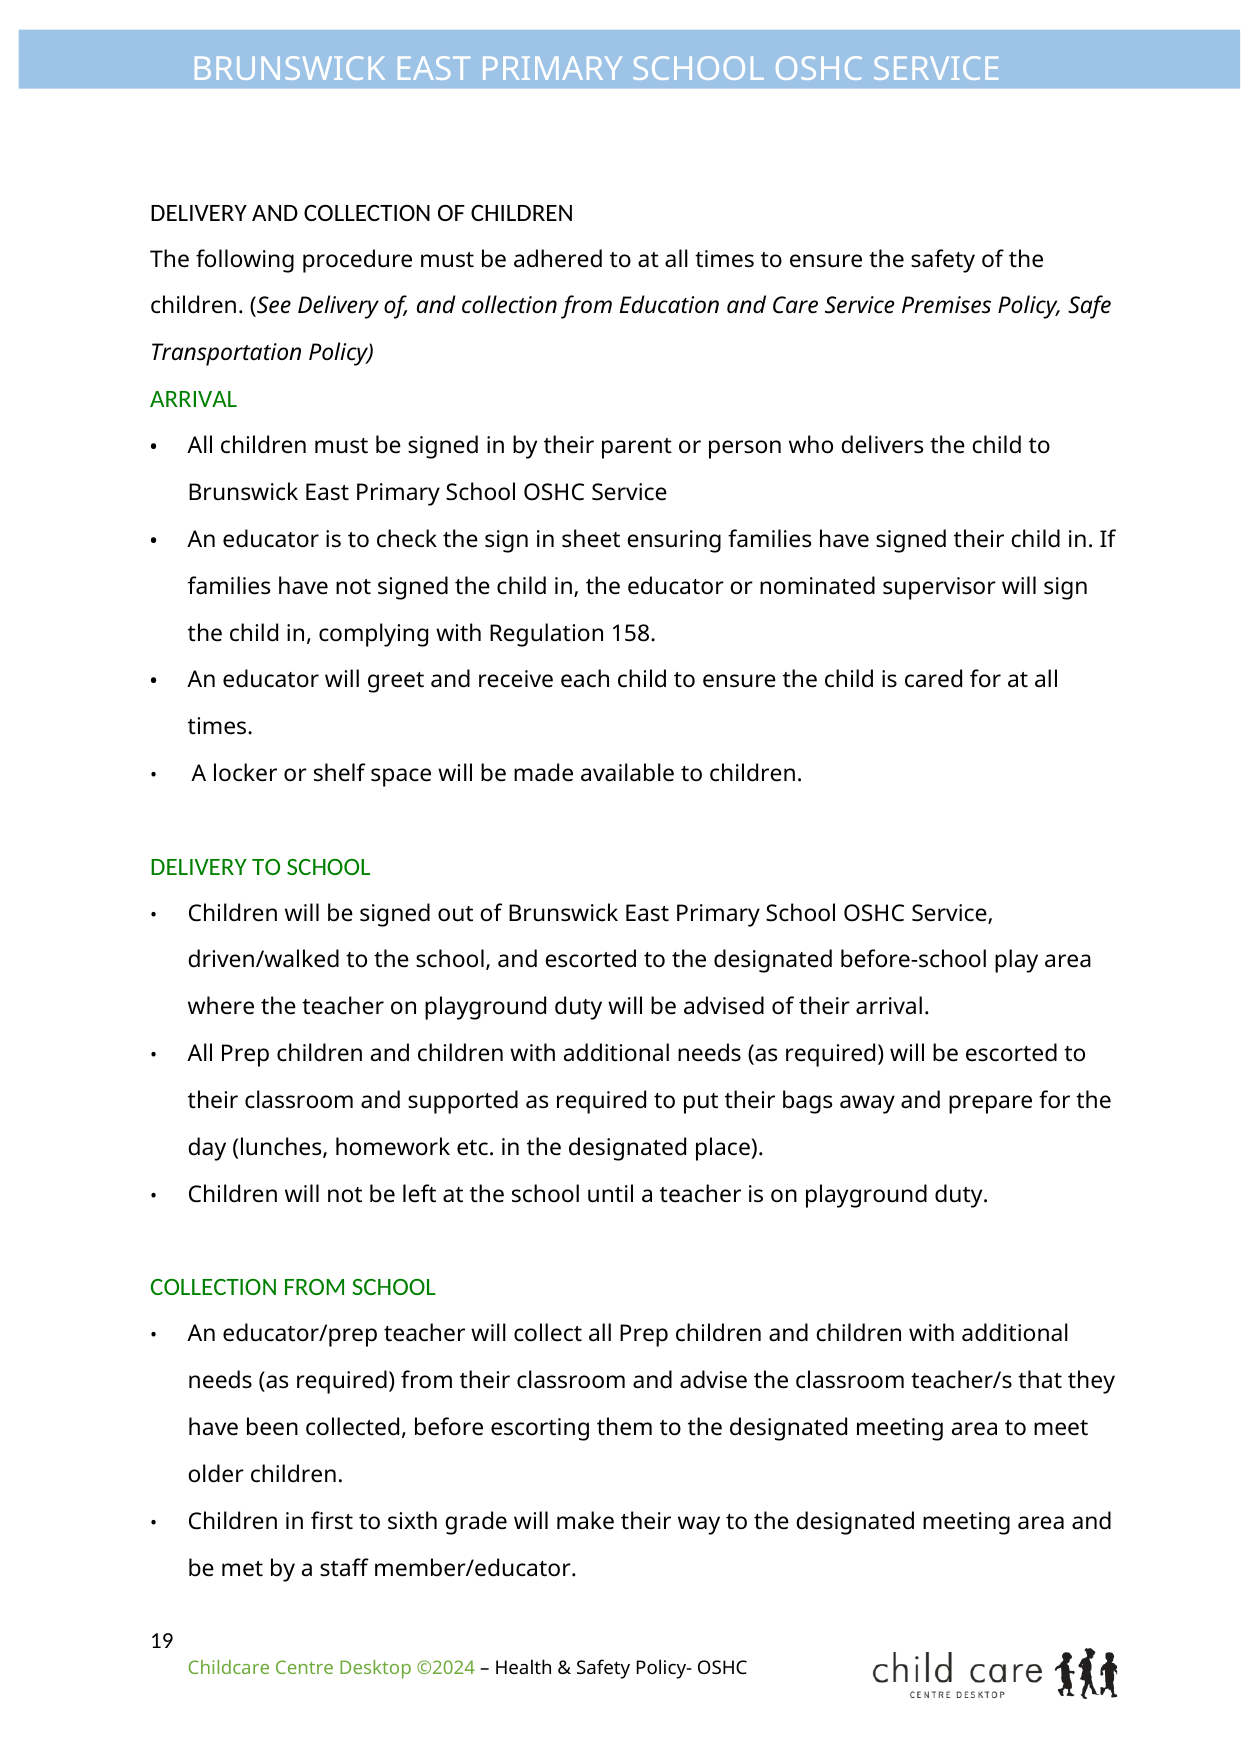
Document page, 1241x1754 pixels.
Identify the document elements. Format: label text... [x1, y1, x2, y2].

list An educator/prep teacher will collect all Prep children and children with additional needs (as required) from their classroom and advise the classroom teacher/s that they have been collected, before escorting them to the designated meeting area to meet older children. [150, 1317, 1122, 1489]
text ARRIVAL [150, 383, 1128, 414]
list Children in first to sixth grade will make their way to the designated meeting area and be met by a staff member/educator. [150, 1505, 1122, 1583]
list Children will be signed out of Brunswick East Primary School OSHC Service, driven/walked to the school, and escorted to the designated before-school play area where the teacher on playground duty will be advised of their arrival. [150, 897, 1122, 1022]
text DELIVERY AND COLLECTION OF CHILDREN [150, 197, 1122, 227]
list An educator is to check the sign in sheet ensuring families have signed their child in. If families have not signed the child in, the educator or nominated supervisor will sign the child in, complying with Regulation 158. [150, 523, 1128, 648]
text COLLECTION FROM SCHOOL [150, 1272, 1122, 1302]
text The following procedure must be adhered to at all times to ensure the safety of the children. (See Delivery of, and collection from Education and Care Service Premises Policy, Safe Transportation Policy) [150, 243, 1122, 368]
list All Prep children and children with additional needs (as required) will be escorted to their classroom and supported as required to put their bags away and prepare for the day (lunches, homework etc. in the designated place). [150, 1037, 1122, 1162]
text DELIVERY TO SCHOOL [150, 851, 1122, 881]
list Children will not be left at the school until a teacher is on playground duty. [150, 1178, 1122, 1209]
list A locker or shelf space will be made available to children. [150, 757, 1128, 788]
list An educator will greet and receive each child to ensure the child is cared for at all times. [150, 663, 1128, 741]
list All children must be signed in by their parent or person who delivers the child to Brunswick East Primary School OSHC Service [150, 429, 1128, 507]
